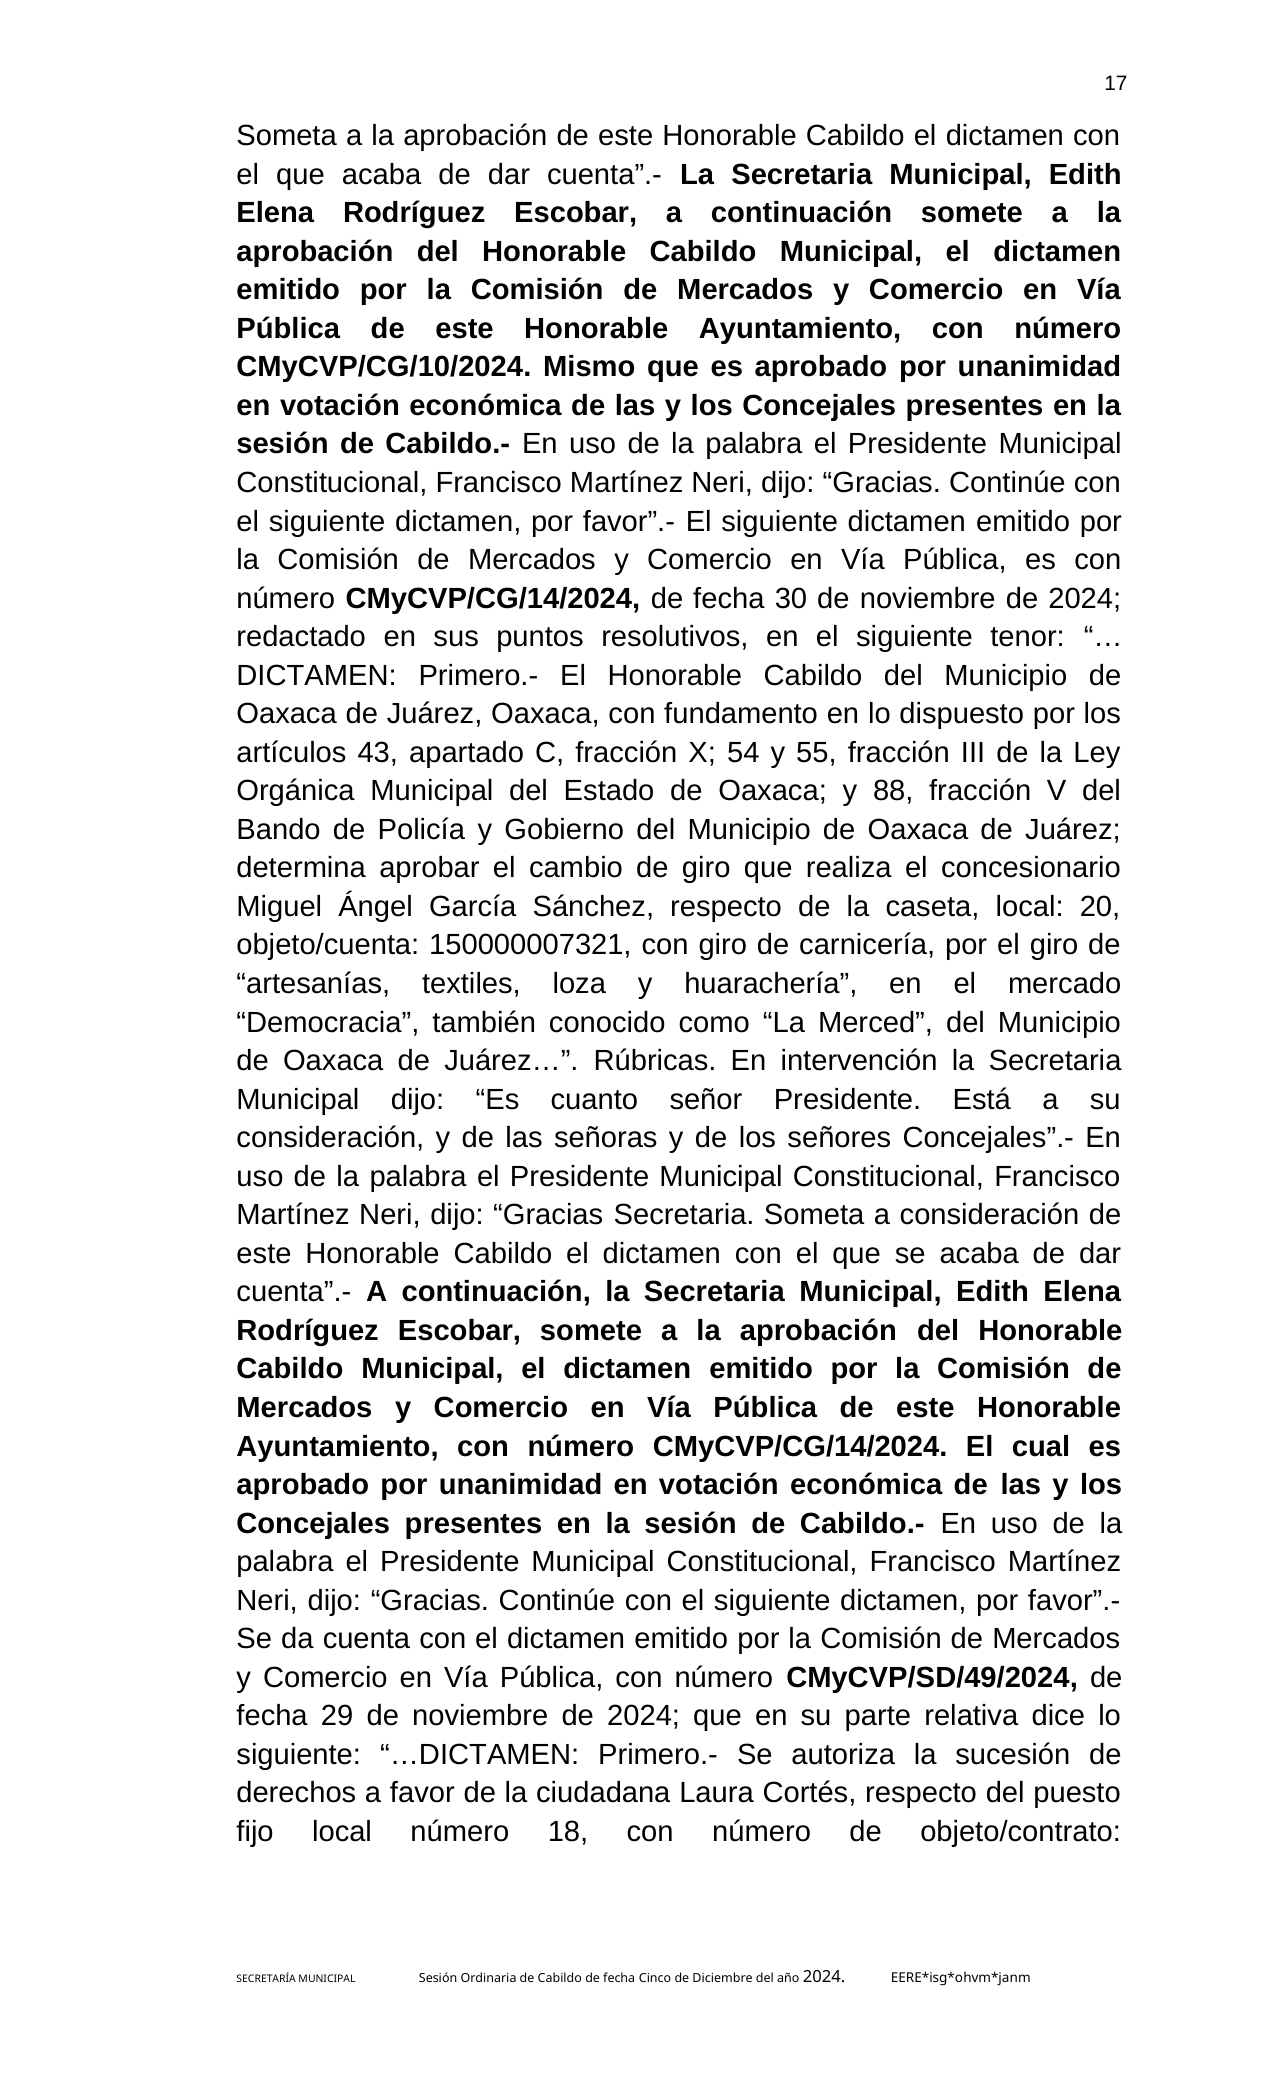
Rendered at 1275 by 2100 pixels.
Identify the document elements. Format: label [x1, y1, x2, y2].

text [236, 118, 1122, 1847]
